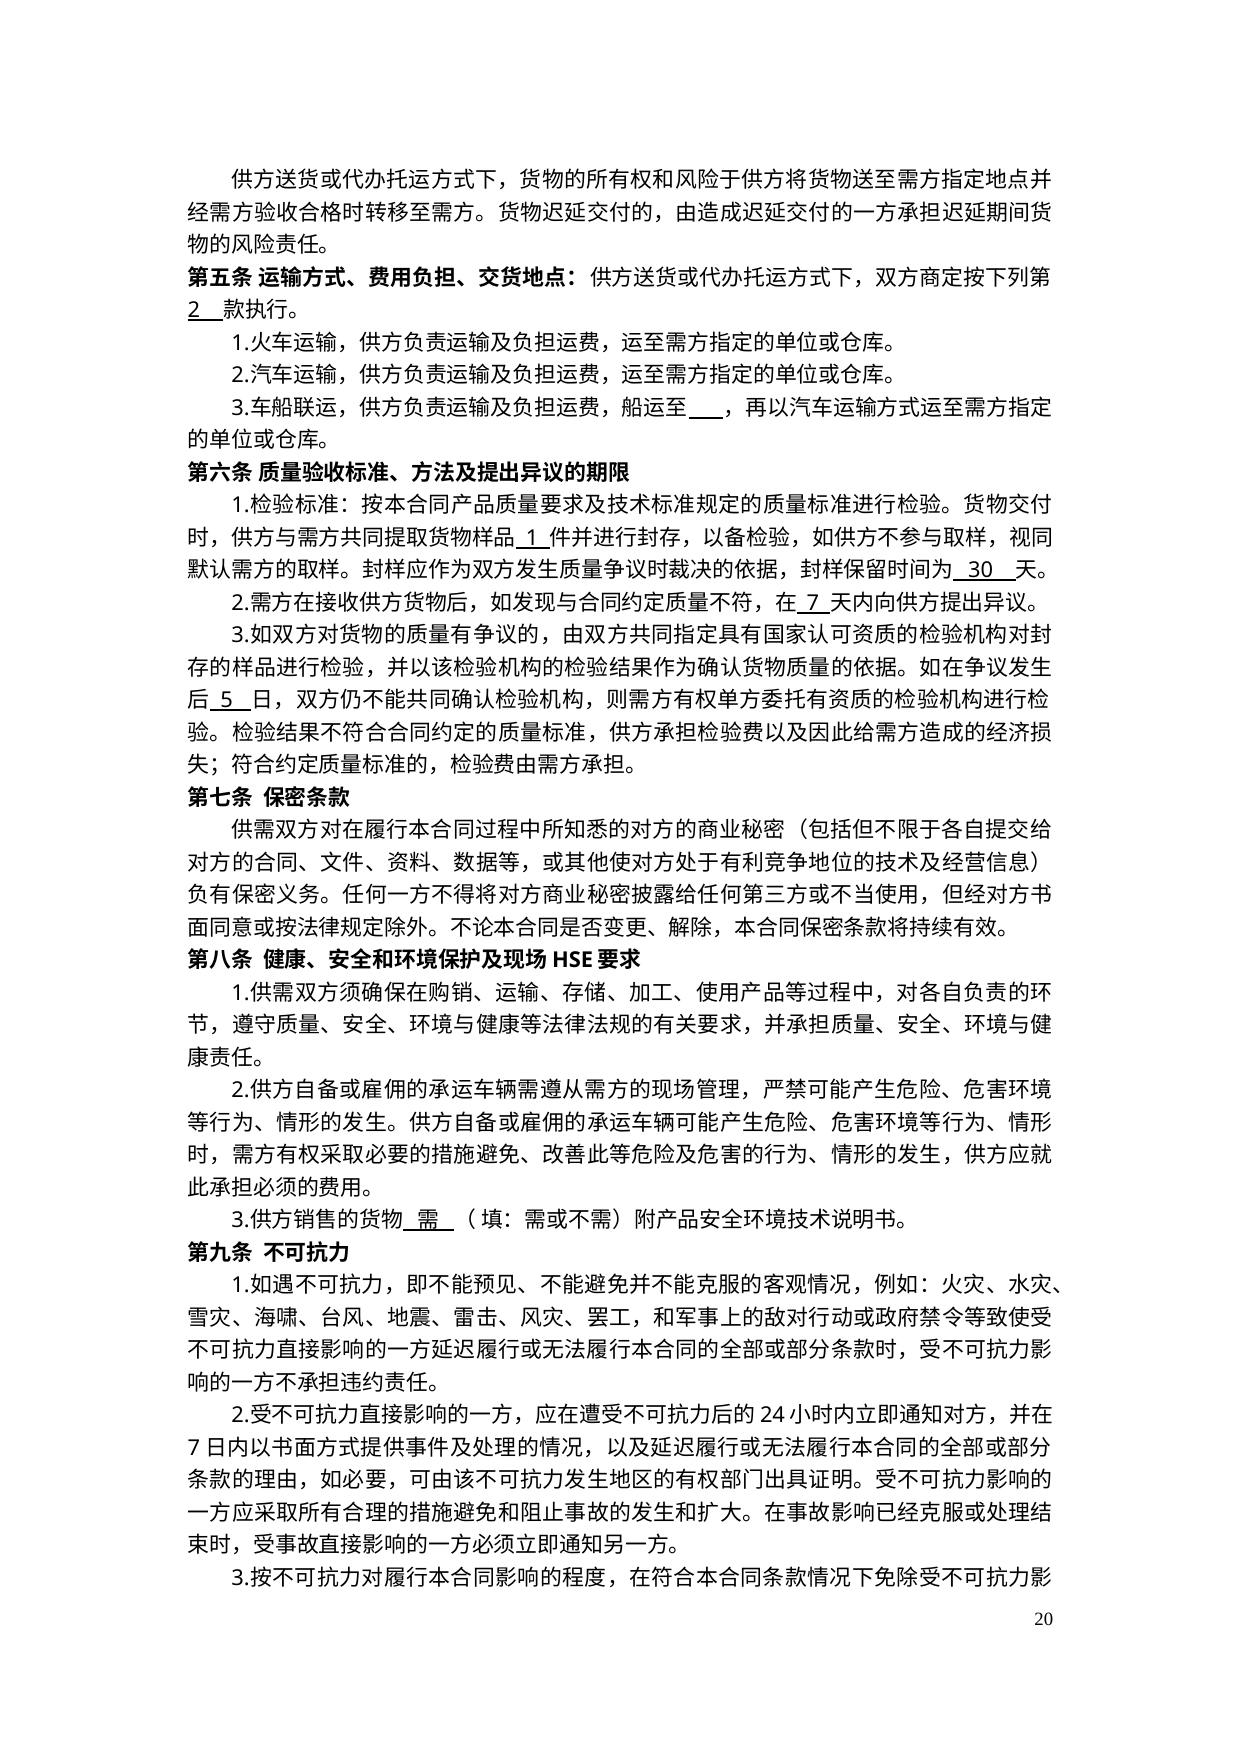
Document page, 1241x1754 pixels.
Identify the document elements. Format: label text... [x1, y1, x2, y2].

text 第七条 保密条款 [187, 779, 1053, 812]
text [187, 1559, 1053, 1592]
text 2.汽车运输，供方负责运输及负担运费，运至需方指定的单位或仓库。 [187, 357, 1053, 389]
text 1.如遇不可抗力，即不能预见、不能避免并不能克服的客观情况，例如：火灾、水灾、雪灾、海啸、台风、地震、雷击、风灾、罢工，和军事上的敌对行动或政府禁令等致使受不可抗力直接影响的一方延迟履行或无法履行本合同的全部或部分条款时，受不可抗力影响的一方不承担违约责任。 [187, 1267, 1053, 1397]
text 供方送货或代办托运方式下，货物的所有权和风险于供方将货物送至需方指定地点并经需方验收合格时转移至需方。货物迟延交付的，由造成迟延交付的一方承担迟延期间货物的风险责任。 [187, 162, 1053, 259]
text 1.火车运输，供方负责运输及负担运费，运至需方指定的单位或仓库。 [187, 324, 1053, 357]
text 3.车船联运，供方负责运输及负担运费，船运至 ，再以汽车运输方式运至需方指定的单位或仓库。 [187, 389, 1053, 454]
text 1.检验标准：按本合同产品质量要求及技术标准规定的质量标准进行检验。货物交付时，供方与需方共同提取货物样品 1 件并进行封存，以备检验，如供方不参与取样，视同默认需方的取样。封样应作为双方发生质量争议时裁决的依据，封样保留时间为 30 天。 [187, 487, 1053, 584]
text 1.供需双方须确保在购销、运输、存储、加工、使用产品等过程中，对各自负责的环节，遵守质量、安全、环境与健康等法律法规的有关要求，并承担质量、安全、环境与健康责任。 [187, 974, 1053, 1072]
text 第五条 运输方式、费用负担、交货地点：供方送货或代办托运方式下，双方商定按下列第 2 款执行。 [187, 259, 1053, 324]
text 第六条 质量验收标准、方法及提出异议的期限 [187, 454, 1053, 487]
text 3.供方销售的货物 需 （ 填：需或不需）附产品安全环境技术说明书。 [187, 1202, 1053, 1234]
text 3.如双方对货物的质量有争议的，由双方共同指定具有国家认可资质的检验机构对封存的样品进行检验，并以该检验机构的检验结果作为确认货物质量的依据。如在争议发生后 5 日，双方仍不能共同确认检验机构，则需方有权单方委托有资质的检验机构进行检验。检验结果不符合合同约定的质量标准，供方承担检验费以及因此给需方造成的经济损失；符合约定质量标准的，检验费由需方承担。 [187, 617, 1053, 779]
text 2.供方自备或雇佣的承运车辆需遵从需方的现场管理，严禁可能产生危险、危害环境等行为、情形的发生。供方自备或雇佣的承运车辆可能产生危险、危害环境等行为、情形时，需方有权采取必要的措施避免、改善此等危险及危害的行为、情形的发生，供方应就此承担必须的费用。 [187, 1072, 1053, 1202]
text 2.需方在接收供方货物后，如发现与合同约定质量不符，在 7 天内向供方提出异议。 [187, 584, 1053, 617]
text 供需双方对在履行本合同过程中所知悉的对方的商业秘密（包括但不限于各自提交给对方的合同、文件、资料、数据等，或其他使对方处于有利竞争地位的技术及经营信息）负有保密义务。任何一方不得将对方商业秘密披露给任何第三方或不当使用，但经对方书面同意或按法律规定除外。不论本合同是否变更、解除，本合同保密条款将持续有效。 [187, 812, 1053, 942]
text 第八条 健康、安全和环境保护及现场HSE要求 [187, 942, 1053, 974]
text 第九条 不可抗力 [187, 1234, 1053, 1267]
text 2.受不可抗力直接影响的一方，应在遭受不可抗力后的24小时内立即通知对方，并在7日内以书面方式提供事件及处理的情况，以及延迟履行或无法履行本合同的全部或部分条款的理由，如必要，可由该不可抗力发生地区的有权部门出具证明。受不可抗力影响的一方应采取所有合理的措施避免和阻止事故的发生和扩大。在事故影响已经克服或处理结束时，受事故直接影响的一方必须立即通知另一方。 [187, 1397, 1053, 1559]
